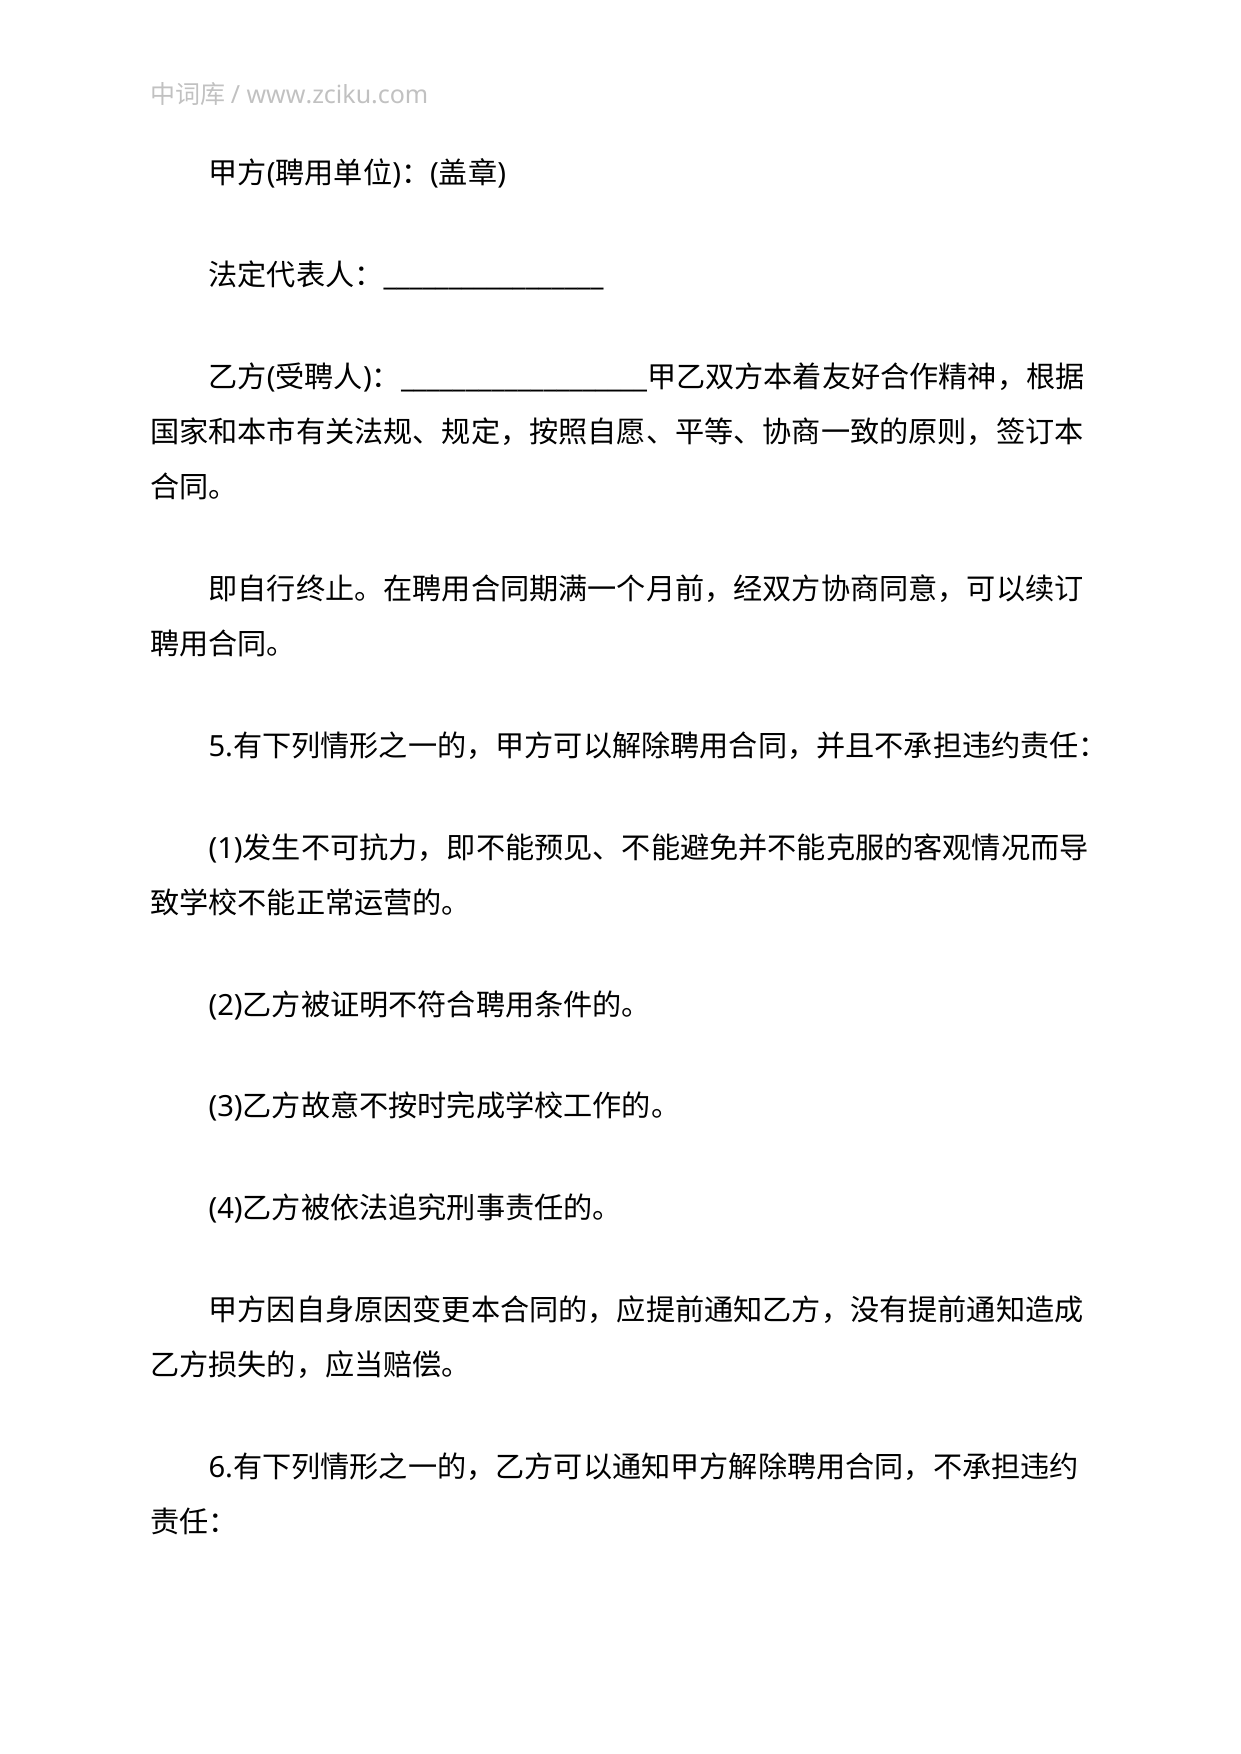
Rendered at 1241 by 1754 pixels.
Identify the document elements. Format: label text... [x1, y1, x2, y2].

text 6.有下列情形之一的，乙方可以通知甲方解除聘用合同，不承担违约责任： [150, 1444, 1090, 1541]
text (2)乙方被证明不符合聘用条件的。 [150, 981, 1090, 1023]
text 法定代表人：_________________ [150, 252, 1090, 294]
text 甲方(聘用单位)：(盖章) [150, 150, 1090, 192]
text (1)发生不可抗力，即不能预见、不能避免并不能克服的客观情况而导致学校不能正常运营的。 [150, 824, 1090, 922]
text 即自行终止。在聘用合同期满一个月前，经双方协商同意，可以续订聘用合同。 [150, 566, 1090, 663]
text 甲方因自身原因变更本合同的，应提前通知乙方，没有提前通知造成乙方损失的，应当赔偿。 [150, 1287, 1090, 1384]
text 5.有下列情形之一的，甲方可以解除聘用合同，并且不承担违约责任： [150, 722, 1090, 765]
text 乙方(受聘人)：___________________甲乙双方本着友好合作精神，根据国家和本市有关法规、规定，按照自愿、平等、协商一致的原则，签订本合同。 [150, 354, 1090, 506]
text (3)乙方故意不按时完成学校工作的。 [150, 1083, 1090, 1125]
text (4)乙方被依法追究刑事责任的。 [150, 1185, 1090, 1227]
